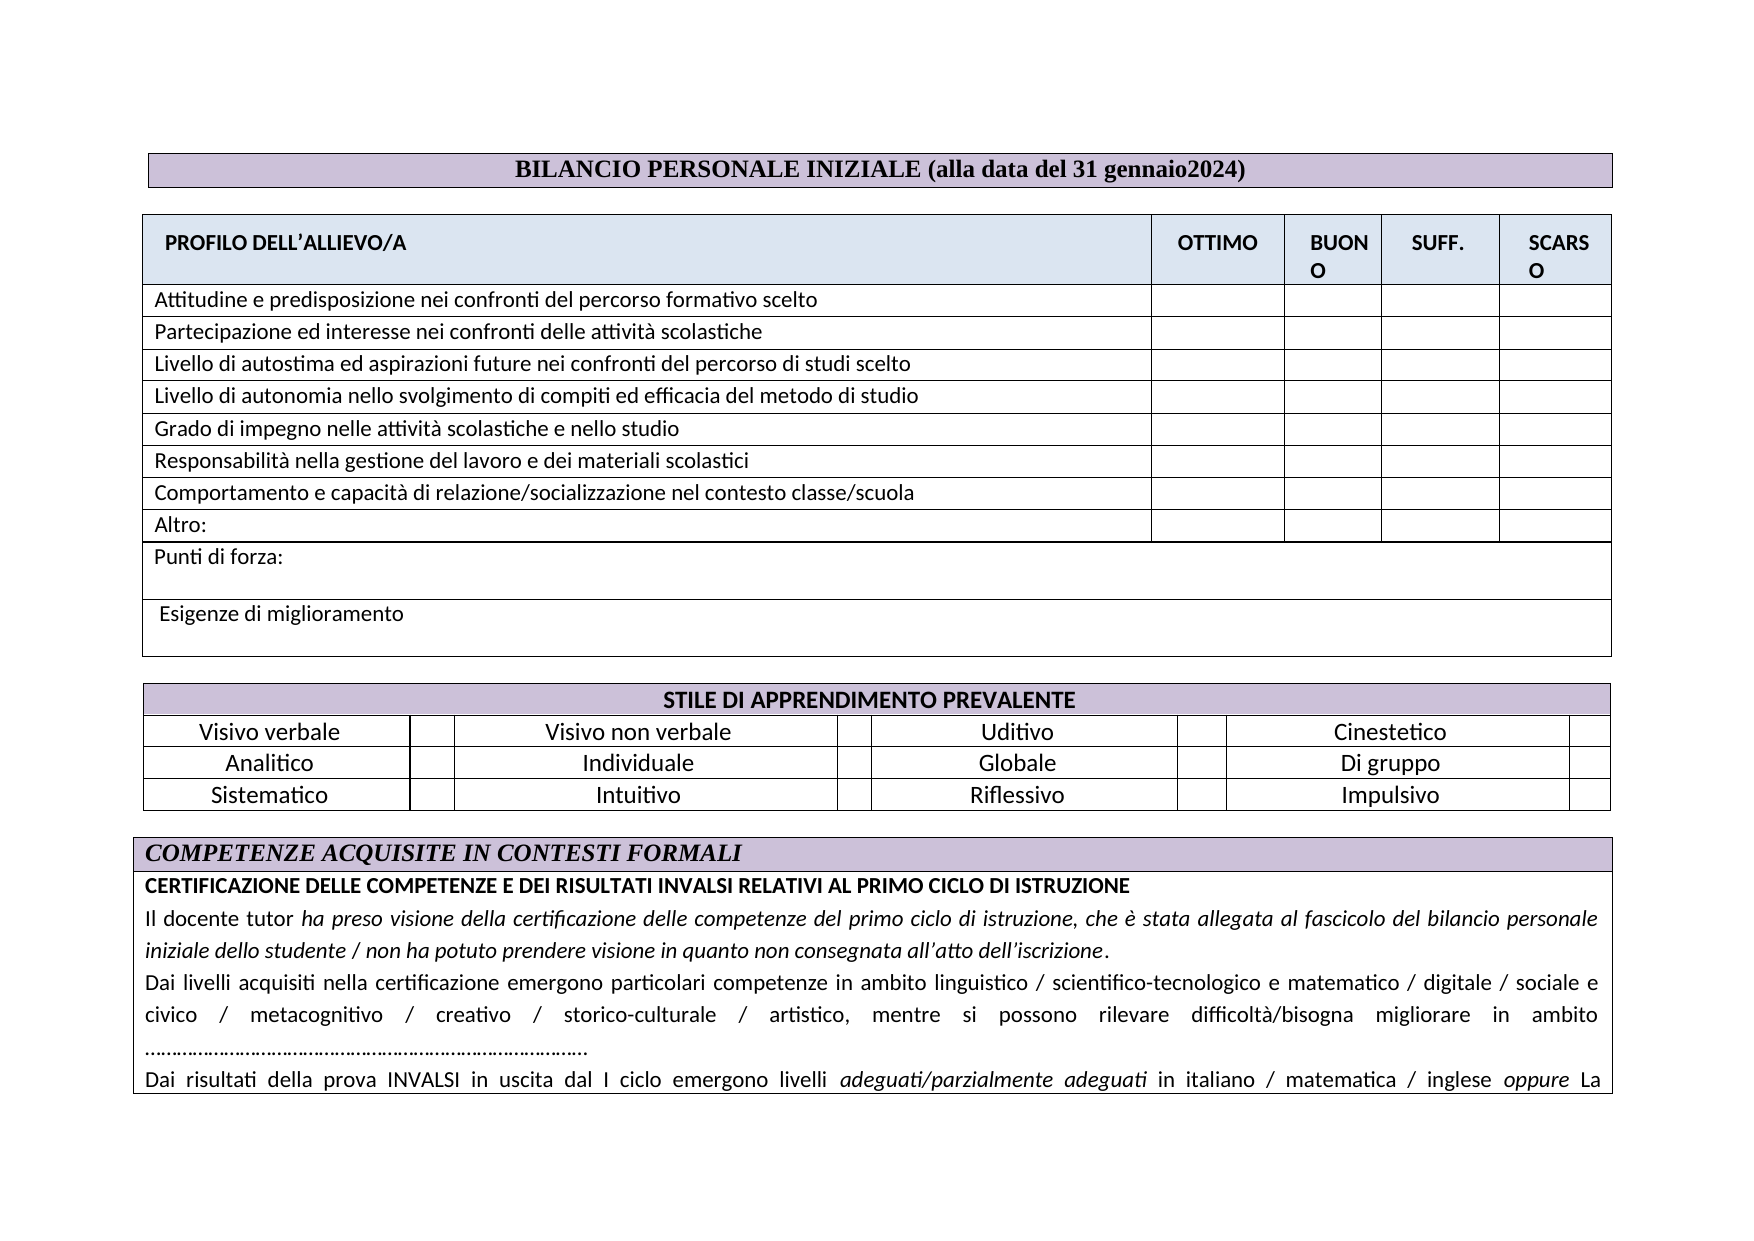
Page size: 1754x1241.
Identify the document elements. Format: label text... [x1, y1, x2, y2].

table_cell [1382, 446, 1499, 477]
table_header BILANCIO PERSONALE INIZIALE (alla data del 31 gennaio2024) [149, 154, 1612, 187]
table_cell [1152, 478, 1284, 509]
table_cell [1382, 478, 1499, 509]
table_header SUFF. [1382, 215, 1499, 284]
table_cell Responsabilità nella gestione del lavoro e dei materiali scolastici [143, 446, 1151, 477]
table_header PROFILO DELL’ALLIEVO/A [143, 215, 1151, 284]
table_cell [1500, 285, 1611, 316]
table_cell [1152, 446, 1284, 477]
table_cell Grado di impegno nelle attività scolastiche e nello studio [143, 414, 1151, 445]
table_cell Attitudine e predisposizione nei confronti del percorso formativo scelto [143, 285, 1151, 316]
table_cell [1152, 317, 1284, 348]
table_cell Cinestetico [1227, 716, 1569, 746]
table_cell Altro: [143, 510, 1151, 541]
table_cell [1152, 350, 1284, 380]
table_cell [1500, 317, 1611, 348]
table_cell [1178, 747, 1226, 778]
table_cell [838, 779, 871, 809]
table_cell Di gruppo [1227, 747, 1569, 778]
table_cell [1178, 779, 1226, 809]
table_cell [134, 872, 1612, 1093]
table_cell [1285, 317, 1381, 348]
table_cell [1285, 350, 1381, 380]
table_cell [1382, 350, 1499, 380]
table_cell [1152, 510, 1284, 541]
table_cell [1382, 381, 1499, 413]
table_cell [1285, 510, 1381, 541]
table_cell Esigenze di miglioramento [143, 600, 1611, 656]
table_cell Impulsivo [1227, 779, 1569, 809]
table_cell [1382, 317, 1499, 348]
table_cell Comportamento e capacità di relazione/socializzazione nel contesto classe/scuola [143, 478, 1151, 509]
table_cell [1570, 716, 1610, 746]
table_cell Intuitivo [455, 779, 837, 809]
table_cell [838, 747, 871, 778]
table_cell Visivo non verbale [455, 716, 837, 746]
table_cell [1285, 414, 1381, 445]
table_cell Globale [872, 747, 1177, 778]
table_cell Individuale [455, 747, 837, 778]
table_cell [1570, 747, 1610, 778]
table_cell [1500, 446, 1611, 477]
table_cell Livello di autonomia nello svolgimento di compiti ed efficacia del metodo di studio [143, 381, 1151, 413]
table_cell [411, 779, 454, 809]
table_cell Livello di autostima ed aspirazioni future nei confronti del percorso di studi scelto [143, 350, 1151, 380]
table_cell [1285, 285, 1381, 316]
table_cell [1382, 510, 1499, 541]
table_header BUONO [1285, 215, 1381, 284]
table_cell Visivo verbale [144, 716, 409, 746]
table_cell [1285, 446, 1381, 477]
table_cell Riflessivo [872, 779, 1177, 809]
table_header STILE DI APPRENDIMENTO PREVALENTE [144, 684, 1610, 714]
table_cell [1152, 414, 1284, 445]
table_cell [1570, 779, 1610, 809]
table_cell [1382, 285, 1499, 316]
table_cell [1152, 285, 1284, 316]
table_cell Uditivo [872, 716, 1177, 746]
table_cell Analitico [144, 747, 409, 778]
table_cell [1500, 350, 1611, 380]
table_cell [1382, 414, 1499, 445]
table_cell [1285, 478, 1381, 509]
table_cell [1285, 381, 1381, 413]
table_cell [1178, 716, 1226, 746]
table_cell Sistematico [144, 779, 409, 809]
table_header SCARSO [1500, 215, 1611, 284]
table_cell [1500, 414, 1611, 445]
table_cell [1500, 510, 1611, 541]
table_cell [411, 747, 454, 778]
table_cell [1152, 381, 1284, 413]
table_header COMPETENZE ACQUISITE IN CONTESTI FORMALI [134, 838, 1612, 871]
table_cell [1500, 478, 1611, 509]
table_cell [411, 716, 454, 746]
table_cell [838, 716, 871, 746]
table_header OTTIMO [1152, 215, 1284, 284]
table_cell Punti di forza: [143, 543, 1611, 598]
table_cell [1500, 381, 1611, 413]
table_cell Partecipazione ed interesse nei confronti delle attività scolastiche [143, 317, 1151, 348]
